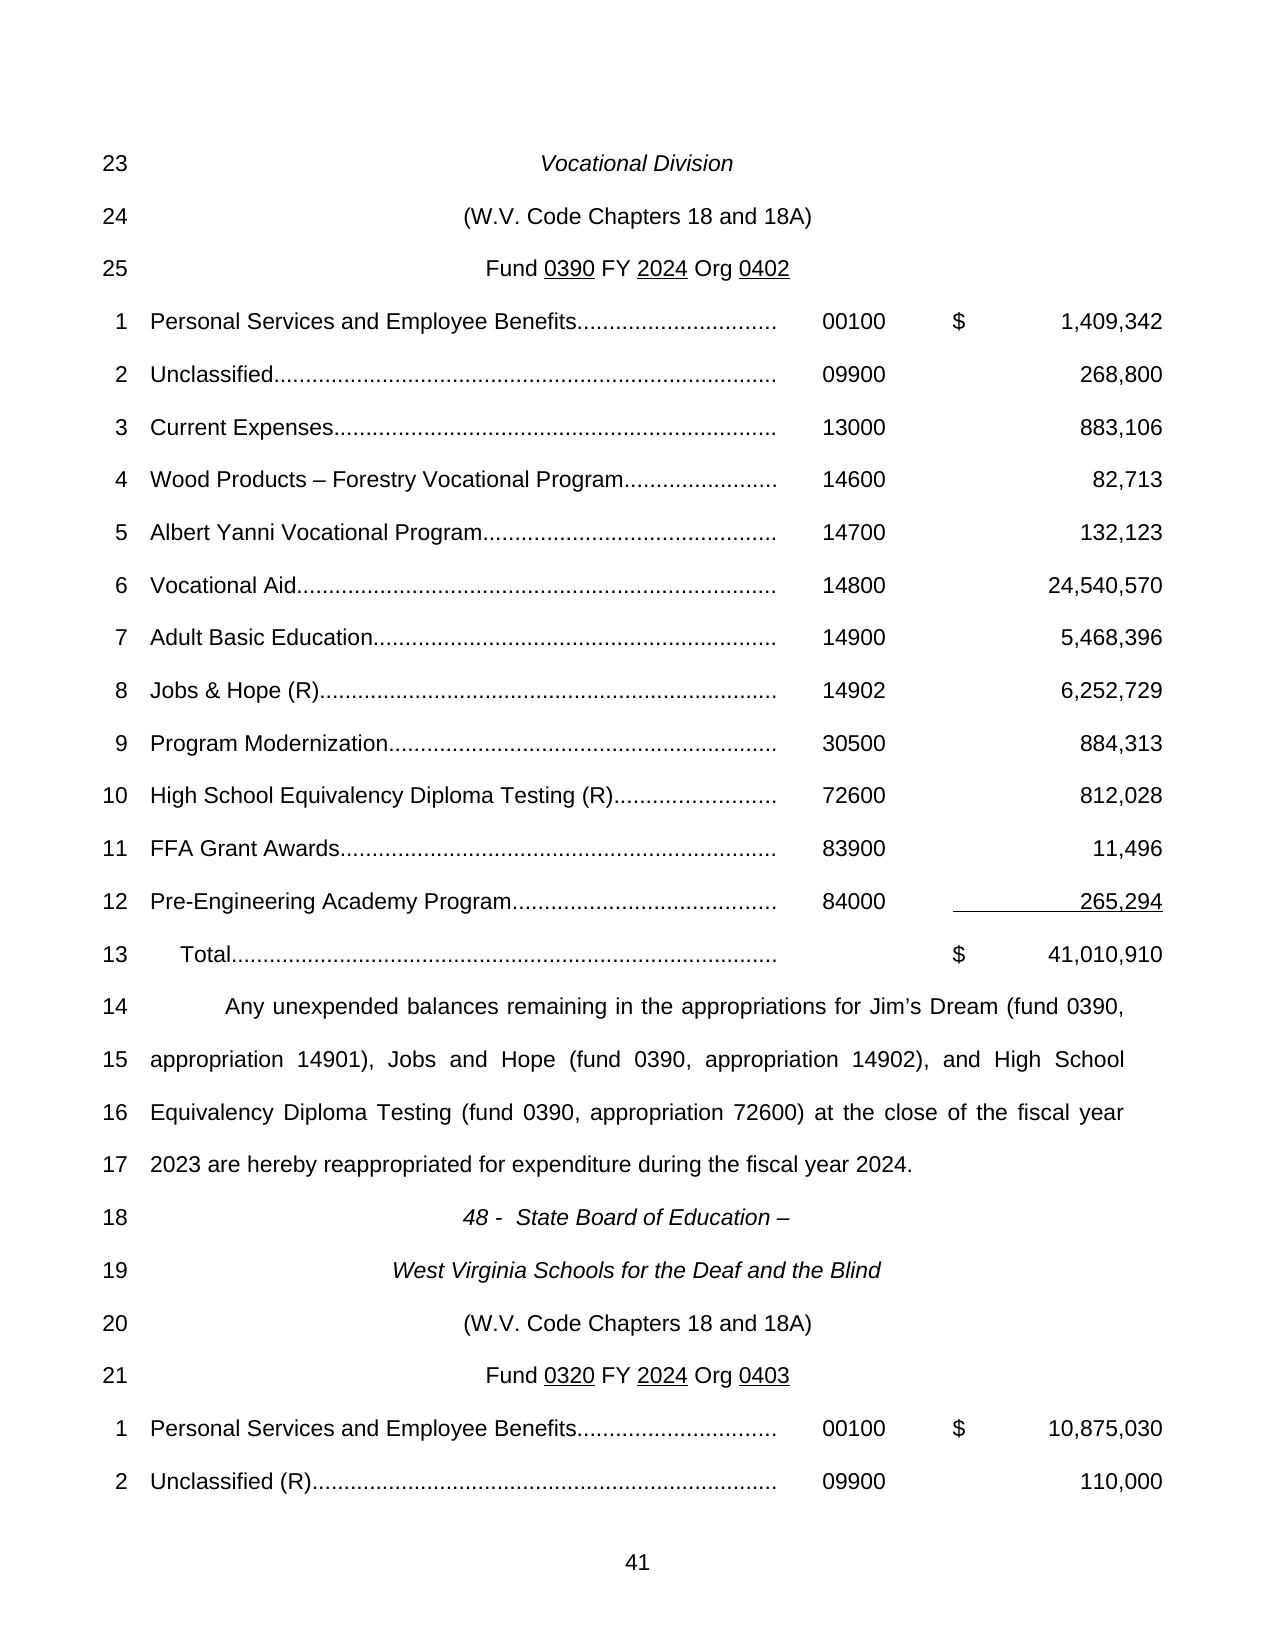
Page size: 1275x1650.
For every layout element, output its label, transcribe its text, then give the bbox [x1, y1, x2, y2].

text (W.V. Code Chapters 18 and 18A) [150, 203, 1125, 229]
text Fund 0390 FY 2024 Org 0402 [150, 255, 1125, 282]
text Total $ 41,010,910 [150, 941, 1125, 967]
text Jobs & Hope (R) 14902 6,252,729 [150, 677, 1125, 703]
text Program Modernization 30500 884,313 [150, 730, 1125, 756]
text Pre-Engineering Academy Program 84000 265,294 [150, 888, 1125, 914]
text Fund 0320 FY 2024 Org 0403 [150, 1362, 1125, 1389]
text Unclassified (R) 09900 110,000 [150, 1468, 1125, 1494]
text Wood Products – Forestry Vocational Program 14600 82,713 [150, 466, 1125, 493]
text Vocational Aid 14800 24,540,570 [150, 572, 1125, 598]
text FFA Grant Awards 83900 11,496 [150, 835, 1125, 862]
text Albert Yanni Vocational Program 14700 132,123 [150, 519, 1125, 545]
text Personal Services and Employee Benefits 00100 $ 1,409,342 [150, 308, 1125, 334]
text Unclassified 09900 268,800 [150, 361, 1125, 387]
text Adult Basic Education 14900 5,468,396 [150, 624, 1125, 651]
text (W.V. Code Chapters 18 and 18A) [150, 1309, 1125, 1336]
text Personal Services and Employee Benefits 00100 $ 10,875,030 [150, 1415, 1125, 1441]
text Current Expenses 13000 883,106 [150, 413, 1125, 440]
text High School Equivalency Diploma Testing (R) 72600 812,028 [150, 782, 1125, 809]
text West Virginia Schools for the Deaf and the Blind [150, 1257, 1125, 1283]
text Any unexpended balances remaining in the appropriations for Jim’s Dream (fund 0390, appropriation 14901), Jobs and Hope (fund 0390, appropriation 14902), and High School Equivalency Diploma Testing (fund 0390, appropriation 72600) at the close of the fiscal year 2023 are hereby reappropriated for expenditure during the fiscal year 2024. [150, 993, 1125, 1178]
text Vocational Division [150, 150, 1125, 176]
list State Board of Education – [150, 1204, 1125, 1231]
